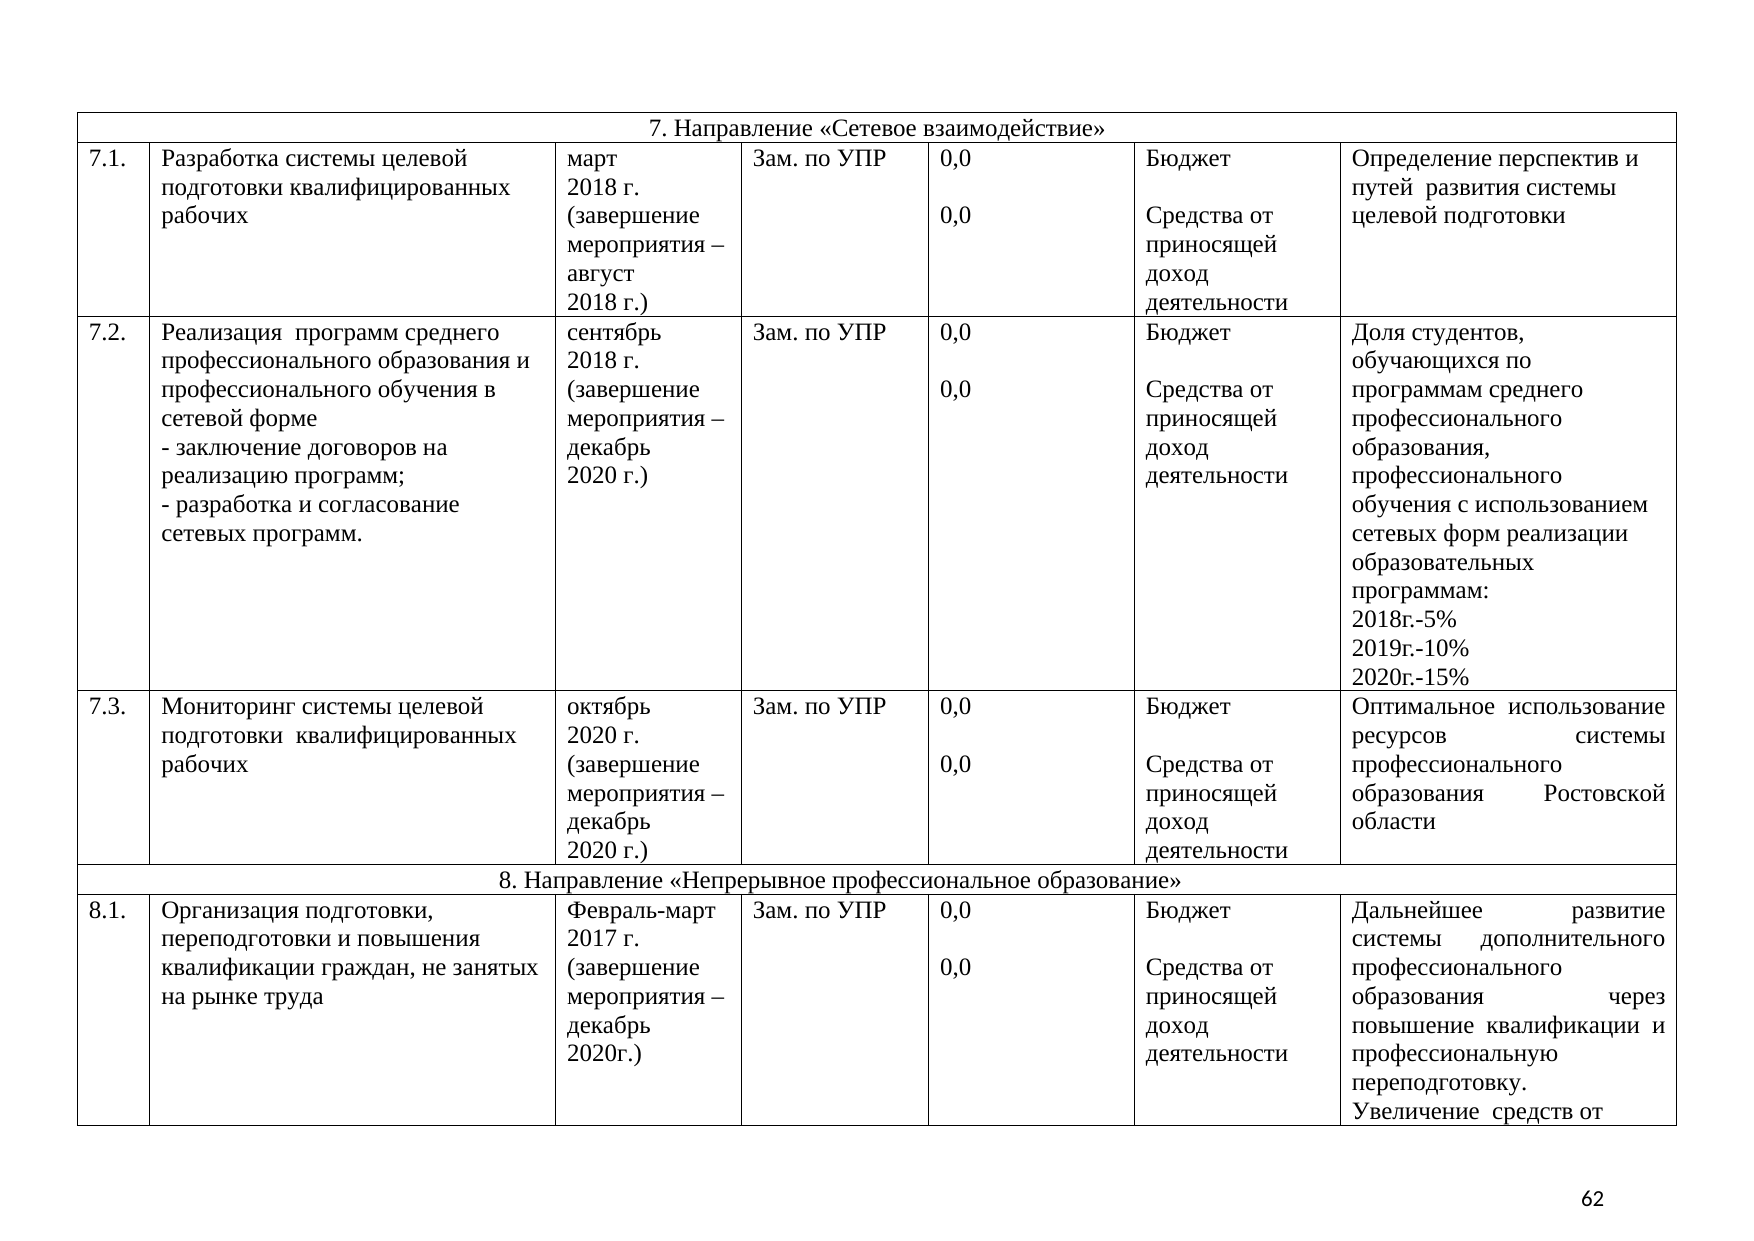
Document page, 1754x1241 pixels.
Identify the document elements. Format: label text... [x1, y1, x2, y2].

table_cell Зам. по УПР [742, 895, 928, 1125]
table_cell Реализация программ среднего профессионального образования и профессионального обучения в сетевой форме - заключение договоров на реализацию программ; - разработка и согласование сетевых программ. [150, 317, 555, 690]
table_cell 7.3. [78, 691, 149, 864]
table_cell Мониторинг системы целевой подготовки квалифицированных рабочих [150, 691, 555, 864]
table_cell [150, 895, 555, 1125]
table_cell Бюджет Средства от приносящей доход деятельности [1135, 317, 1340, 690]
table_cell октябрь 2020 г. (завершение мероприятия – декабрь 2020 г.) [556, 691, 741, 864]
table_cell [1135, 143, 1340, 316]
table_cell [1341, 895, 1676, 1125]
table_cell Разработка системы целевой подготовки квалифицированных рабочих [150, 143, 555, 316]
table_cell 0,0 0,0 [929, 895, 1134, 1125]
table_cell Доля студентов, обучающихся по программам среднего профессионального образования, профессионального обучения с использованием сетевых форм реализации образовательных программам: 2018г.-5% 2019г.-10% 2020г.-15% [1341, 317, 1676, 690]
table_cell Определение перспектив и путей развития системы целевой подготовки [1341, 143, 1676, 316]
table_cell Оптимальное использование ресурсов системы профессионального образования Ростовской области [1341, 691, 1676, 864]
table_cell Зам. по УПР [742, 691, 928, 864]
table_cell 8. Направление «Непрерывное профессиональное образование» [78, 865, 1676, 894]
table_cell 7.2. [78, 317, 149, 690]
table_cell март 2018 г. (завершение мероприятия – август 2018 г.) [556, 143, 741, 316]
table_cell 0,0 0,0 [929, 143, 1134, 316]
table_cell Зам. по УПР [742, 317, 928, 690]
table_cell 8.1. [78, 895, 149, 1125]
table_cell 0,0 0,0 [929, 691, 1134, 864]
table_cell 7. Направление «Сетевое взаимодействие» [78, 113, 1676, 142]
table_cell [1135, 895, 1340, 1125]
table_cell Бюджет Средства от приносящей доход деятельности [1135, 691, 1340, 864]
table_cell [556, 895, 741, 1125]
table_cell 7.1. [78, 143, 149, 316]
table_cell сентябрь 2018 г. (завершение мероприятия – декабрь 2020 г.) [556, 317, 741, 690]
table_cell 0,0 0,0 [929, 317, 1134, 690]
table_cell Зам. по УПР [742, 143, 928, 316]
